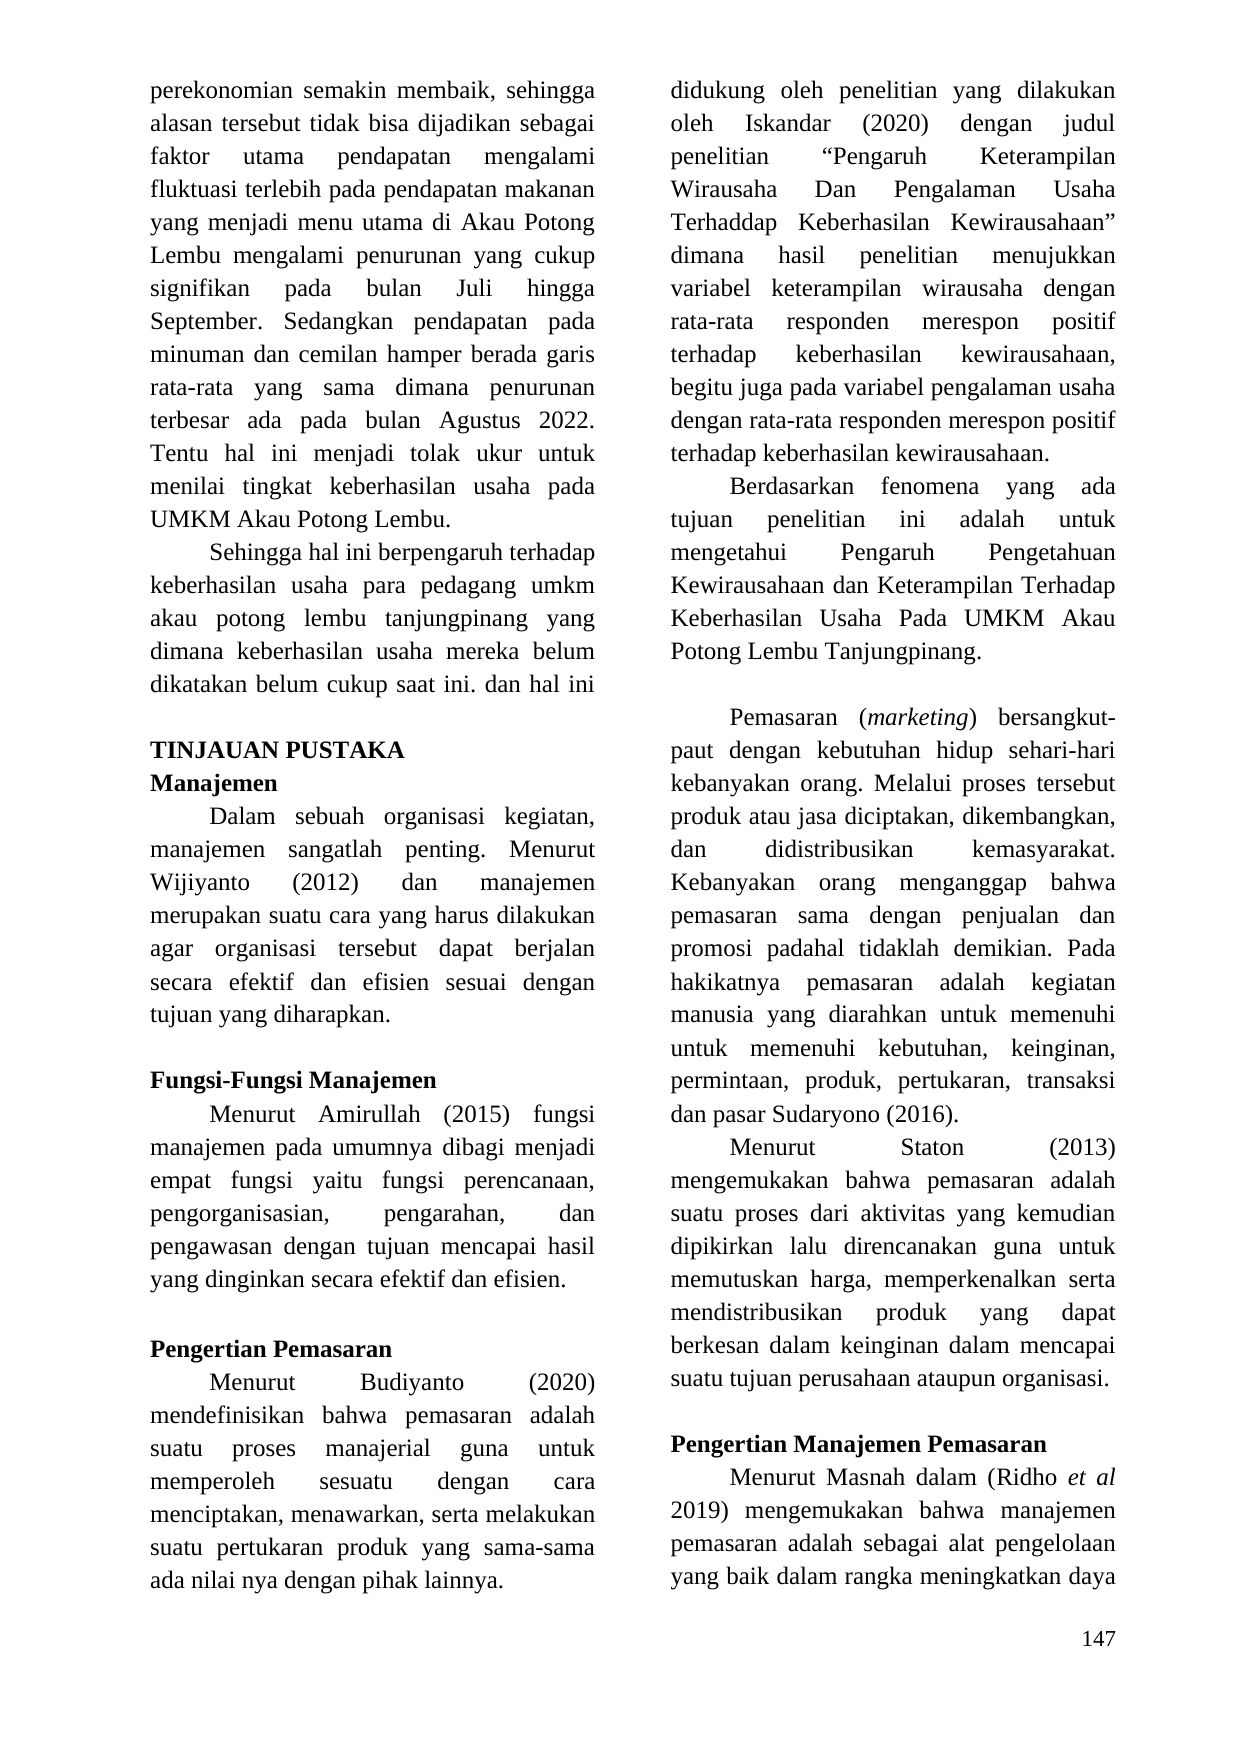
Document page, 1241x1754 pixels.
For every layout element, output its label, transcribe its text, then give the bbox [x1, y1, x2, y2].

list Sehingga hal ini berpengaruh terhadap keberhasilan usaha para pedagang umkm akau potong lembu tanjungpinang yang dimana keberhasilan usaha mereka belum dikatakan belum cukup saat ini. dan hal ini didukung oleh penelitian yang dilakukan oleh Iskandar (2020) dengan judul penelitian “Pengaruh Keterampilan Wirausaha Dan Pengalaman Usaha Terhaddap Keberhasilan Kewirausahaan” dimana hasil penelitian menujukkan variabel keterampilan wirausaha dengan rata-rata responden merespon positif terhadap keberhasilan kewirausahaan, begitu juga pada variabel pengalaman usaha dengan rata-rata responden merespon positif terhadap keberhasilan kewirausahaan. [670, 75, 1116, 467]
list Menurut Budiyanto (2020) mendefinisikan bahwa pemasaran adalah suatu proses manajerial guna untuk memperoleh sesuatu dengan cara menciptakan, menawarkan, serta melakukan suatu pertukaran produk yang sama-sama ada nilai nya dengan pihak lainnya. [150, 1367, 595, 1594]
list Menurut Amirullah (2015) fungsi manajemen pada umumnya dibagi menjadi empat fungsi yaitu fungsi perencanaan, pengorganisasian, pengarahan, dan pengawasan dengan tujuan mencapai hasil yang dinginkan secara efektif dan efisien. [150, 1099, 595, 1292]
subtitle Pengertian Manajemen Pemasaran [670, 1429, 1116, 1458]
text TINJAUAN PUSTAKA [150, 735, 595, 764]
list Pemasaran (marketing) bersangkut-paut dengan kebutuhan hidup sehari-hari kebanyakan orang. Melalui proses tersebut produk atau jasa diciptakan, dikembangkan, dan didistribusikan kemasyarakat. Kebanyakan orang menganggap bahwa pemasaran sama dengan penjualan dan promosi padahal tidaklah demikian. Pada hakikatnya pemasaran adalah kegiatan manusia yang diarahkan untuk memenuhi untuk memenuhi kebutuhan, keinginan, permintaan, produk, pertukaran, transaksi dan pasar Sudaryono (2016). [670, 702, 1116, 1127]
subtitle Pengertian Pemasaran [150, 1334, 595, 1363]
text Manajemen [150, 768, 595, 797]
list Berdasarkan fenomena yang ada tujuan penelitian ini adalah untuk mengetahui Pengaruh Pengetahuan Kewirausahaan dan Keterampilan Terhadap Keberhasilan Usaha Pada UMKM Akau Potong Lembu Tanjungpinang. [670, 471, 1116, 665]
subtitle Fungsi-Fungsi Manajemen [150, 1066, 595, 1094]
list Dalam sebuah organisasi kegiatan, manajemen sangatlah penting. Menurut Wijiyanto (2012) dan manajemen merupakan suatu cara yang harus dilakukan agar organisasi tersebut dapat berjalan secara efektif dan efisien sesuai dengan tujuan yang diharapkan. [150, 801, 595, 1028]
list Sehingga hal ini berpengaruh terhadap keberhasilan usaha para pedagang umkm akau potong lembu tanjungpinang yang dimana keberhasilan usaha mereka belum dikatakan belum cukup saat ini. dan hal ini didukung oleh penelitian yang dilakukan oleh Iskandar (2020) dengan judul penelitian “Pengaruh Keterampilan Wirausaha Dan Pengalaman Usaha Terhaddap Keberhasilan Kewirausahaan” dimana hasil penelitian menujukkan variabel keterampilan wirausaha dengan rata-rata responden merespon positif terhadap keberhasilan kewirausahaan, begitu juga pada variabel pengalaman usaha dengan rata-rata responden merespon positif terhadap keberhasilan kewirausahaan. [150, 537, 595, 698]
list Menurut Staton (2013) mengemukakan bahwa pemasaran adalah suatu proses dari aktivitas yang kemudian dipikirkan lalu direncanakan guna untuk memutuskan harga, memperkenalkan serta mendistribusikan produk yang dapat berkesan dalam keinginan dalam mencapai suatu tujuan perusahaan ataupun organisasi. [670, 1132, 1116, 1392]
